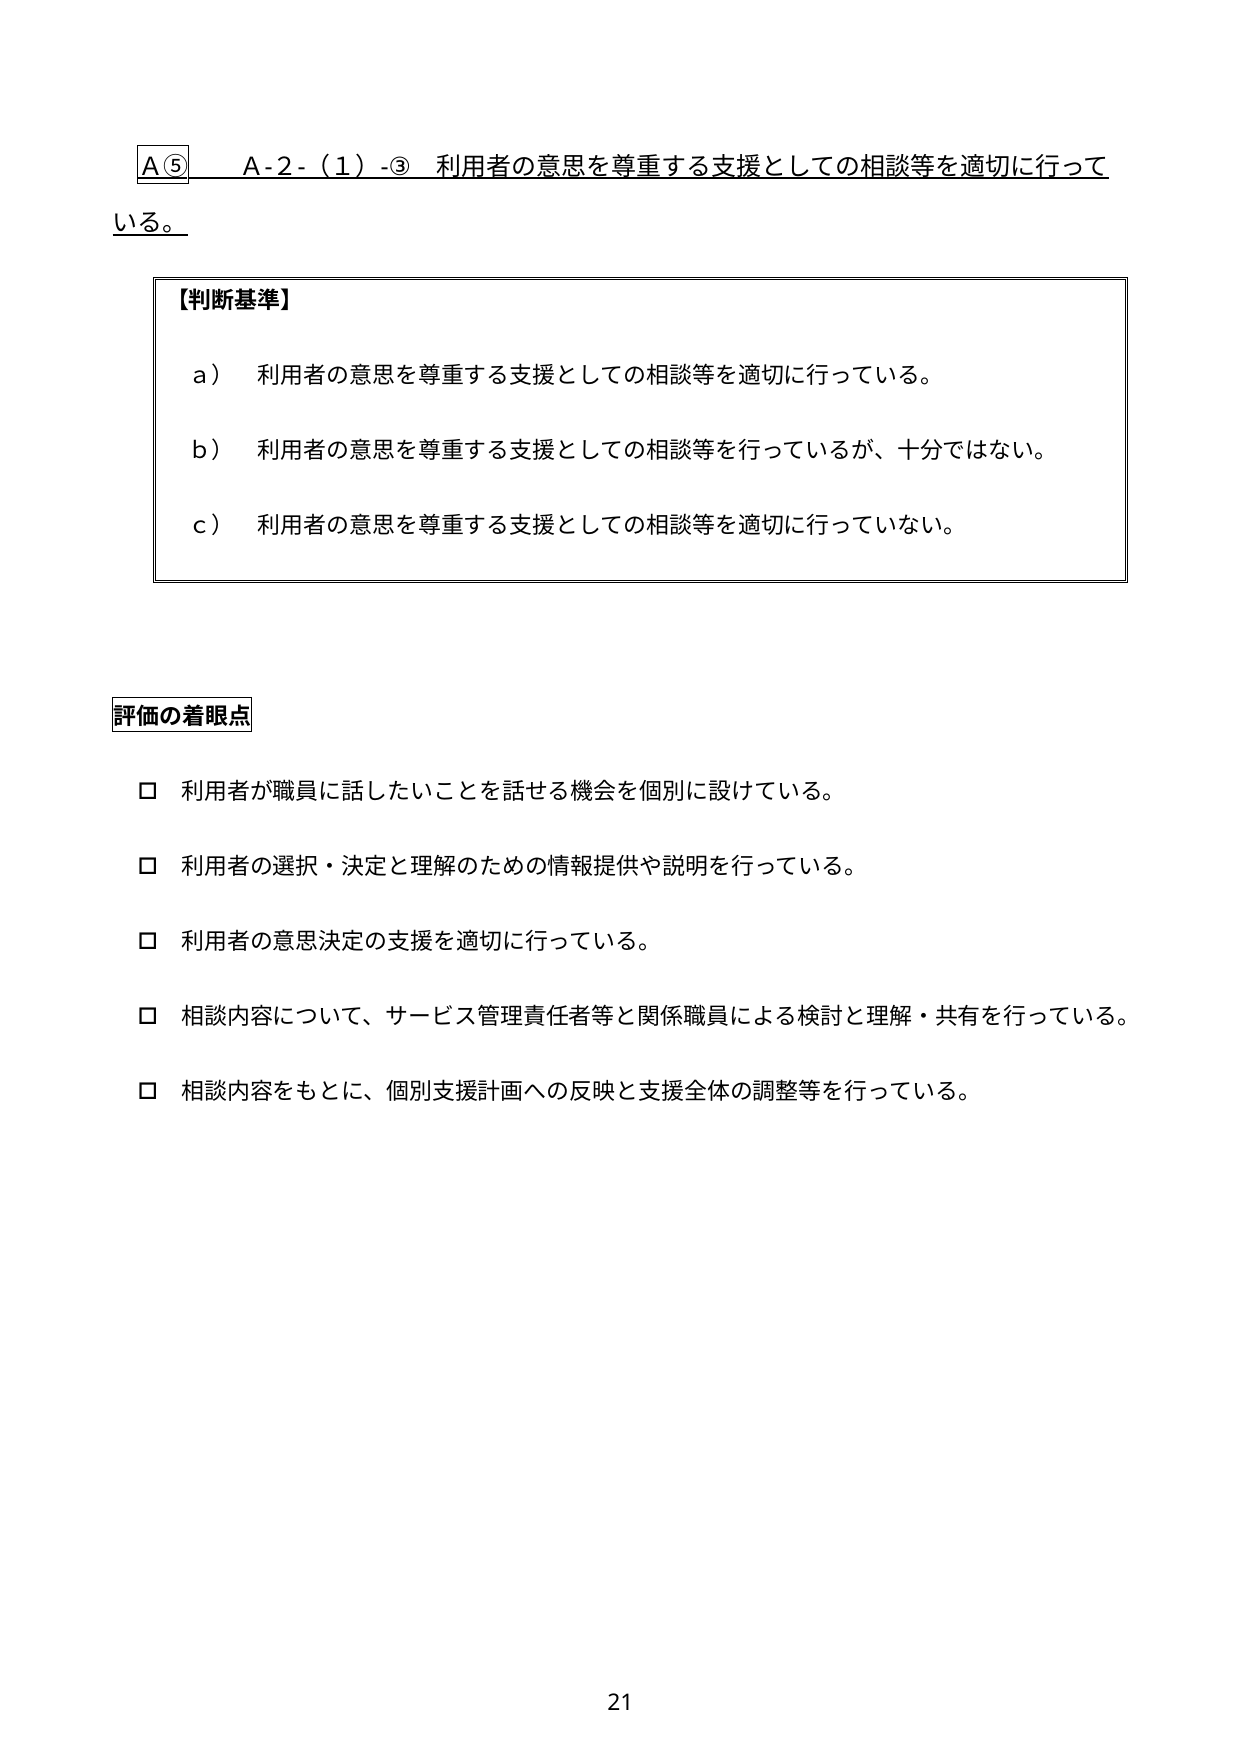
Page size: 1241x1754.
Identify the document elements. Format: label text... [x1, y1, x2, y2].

list 利用者の意思決定の支援を適切に行っている。 [137, 921, 1128, 958]
text 評価の着眼点 [112, 696, 1128, 733]
list 相談内容をもとに、個別支援計画への反映と支援全体の調整等を行っている。 [137, 1071, 1128, 1108]
list 利用者の選択・決定と理解のための情報提供や説明を行っている。 [137, 846, 1128, 883]
text Ａ⑤ Ａ-２-（１）-③ 利用者の意思を尊重する支援としての相談等を適切に行っている。 [112, 127, 1128, 239]
list 相談内容について、サービス管理責任者等と関係職員による検討と理解・共有を行っている。 [137, 996, 1128, 1033]
list 利用者が職員に話したいことを話せる機会を個別に設けている。 [137, 771, 1128, 808]
table_header 【判断基準】 ａ） 利用者の意思を尊重する支援としての相談等を適切に行っている。 ｂ） 利用者の意思を尊重する支援としての相談等を行っているが、十分ではない。 ｃ） 利用者の意思を尊重する支援としての相談等を適切に行っていない。 [156, 280, 1125, 580]
